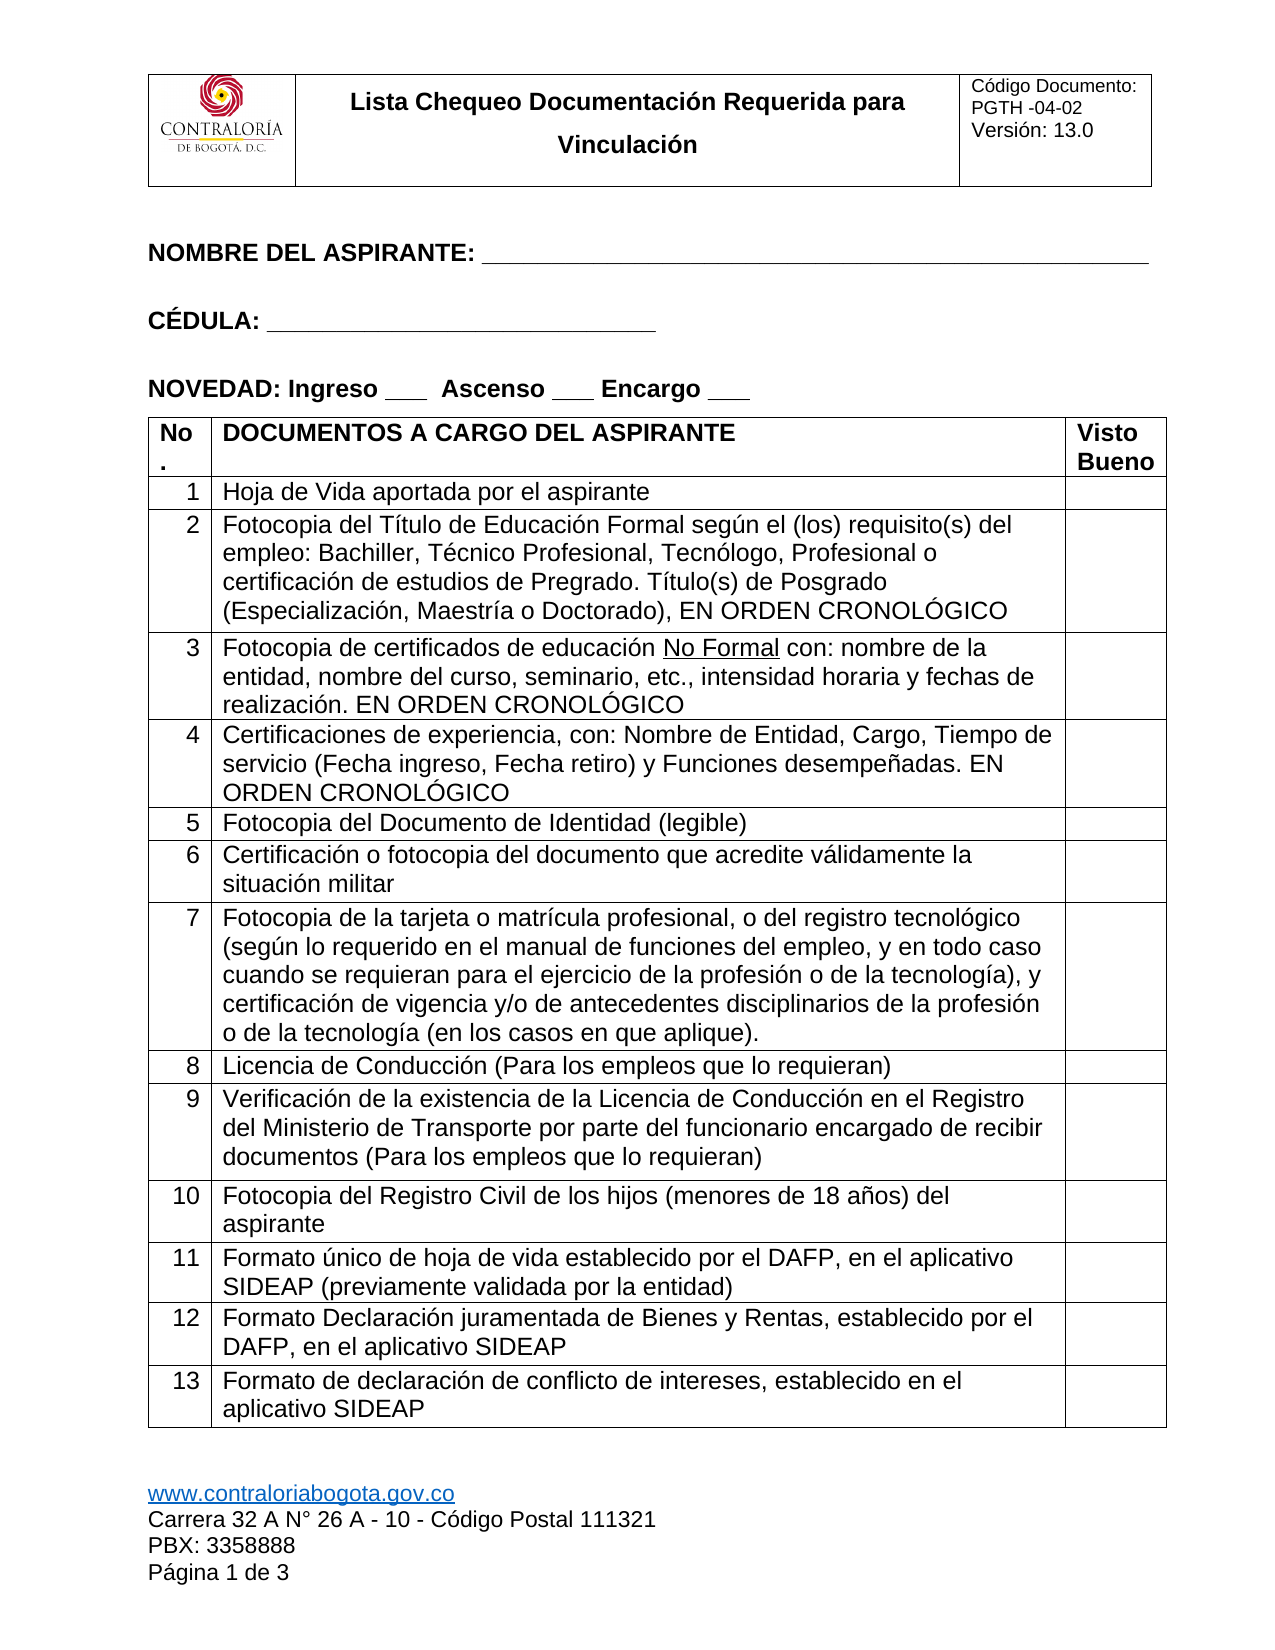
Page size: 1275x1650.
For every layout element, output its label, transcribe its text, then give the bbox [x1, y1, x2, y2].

table_cell Fotocopia del Documento de Identidad (legible) [212, 808, 1065, 839]
text CÉDULA: ____________________________ [148, 306, 1157, 335]
table_cell [1066, 1051, 1166, 1083]
table_cell [1066, 808, 1166, 839]
table_cell Fotocopia del Título de Educación Formal según el (los) requisito(s) del empleo: Bachiller, Técnico Profesional, Tecnólogo, Profesional o certificación de estudios de Pregrado. Título(s) de Posgrado (Especialización, Maestría o Doctorado), EN ORDEN CRONOLÓGICO [212, 510, 1065, 632]
table_cell [1066, 1303, 1166, 1364]
table_cell 11 [149, 1243, 211, 1302]
table_cell [1066, 903, 1166, 1050]
text NOMBRE DEL ASPIRANTE: ________________________________________________ [148, 238, 1157, 267]
table_cell 12 [149, 1303, 211, 1364]
table_header DOCUMENTOS A CARGO DEL ASPIRANTE [212, 418, 1065, 476]
text NOVEDAD: Ingreso ___ Ascenso ___ Encargo ___ [148, 374, 1157, 403]
table_cell Verificación de la existencia de la Licencia de Conducción en el Registro del Ministerio de Transporte por parte del funcionario encargado de recibir documentos (Para los empleos que lo requieran) [212, 1084, 1065, 1180]
table_cell Formato de declaración de conflicto de intereses, establecido en el aplicativo SIDEAP [212, 1366, 1065, 1427]
table_cell 3 [149, 633, 211, 719]
table_cell 6 [149, 841, 211, 902]
table_cell 9 [149, 1084, 211, 1180]
table_cell [1066, 1181, 1166, 1242]
table_cell 5 [149, 808, 211, 839]
table_cell 1 [149, 477, 211, 509]
table_cell 4 [149, 720, 211, 807]
table_cell 8 [149, 1051, 211, 1083]
table_cell [1066, 510, 1166, 632]
table_cell 2 [149, 510, 211, 632]
table_cell Formato Declaración juramentada de Bienes y Rentas, establecido por el DAFP, en el aplicativo SIDEAP [212, 1303, 1065, 1364]
table_cell Licencia de Conducción (Para los empleos que lo requieran) [212, 1051, 1065, 1083]
table_cell 13 [149, 1366, 211, 1427]
table_cell Fotocopia del Registro Civil de los hijos (menores de 18 años) del aspirante [212, 1181, 1065, 1242]
table_cell Fotocopia de la tarjeta o matrícula profesional, o del registro tecnológico (según lo requerido en el manual de funciones del empleo, y en todo caso cuando se requieran para el ejercicio de la profesión o de la tecnología), y certificación de vigencia y/o de antecedentes disciplinarios de la profesión o de la tecnología (en los casos en que aplique). [212, 903, 1065, 1050]
table_header No. [149, 418, 211, 476]
table_cell [1066, 477, 1166, 509]
table_cell Formato único de hoja de vida establecido por el DAFP, en el aplicativo SIDEAP (previamente validada por la entidad) [212, 1243, 1065, 1302]
table_cell Fotocopia de certificados de educación No Formal con: nombre de la entidad, nombre del curso, seminario, etc., intensidad horaria y fechas de realización. EN ORDEN CRONOLÓGICO [212, 633, 1065, 719]
table_cell Certificación o fotocopia del documento que acredite válidamente la situación militar [212, 841, 1065, 902]
table_header Visto Bueno [1066, 418, 1166, 476]
table_cell [1066, 633, 1166, 719]
table_cell [1066, 1366, 1166, 1427]
table_cell [1066, 1084, 1166, 1180]
table_cell 7 [149, 903, 211, 1050]
table_cell 10 [149, 1181, 211, 1242]
table_cell [1066, 1243, 1166, 1302]
table_cell Hoja de Vida aportada por el aspirante [212, 477, 1065, 509]
table_cell [1066, 720, 1166, 807]
picture [161, 75, 283, 152]
table_cell Certificaciones de experiencia, con: Nombre de Entidad, Cargo, Tiempo de servicio (Fecha ingreso, Fecha retiro) y Funciones desempeñadas. EN ORDEN CRONOLÓGICO [212, 720, 1065, 807]
table_cell [1066, 841, 1166, 902]
